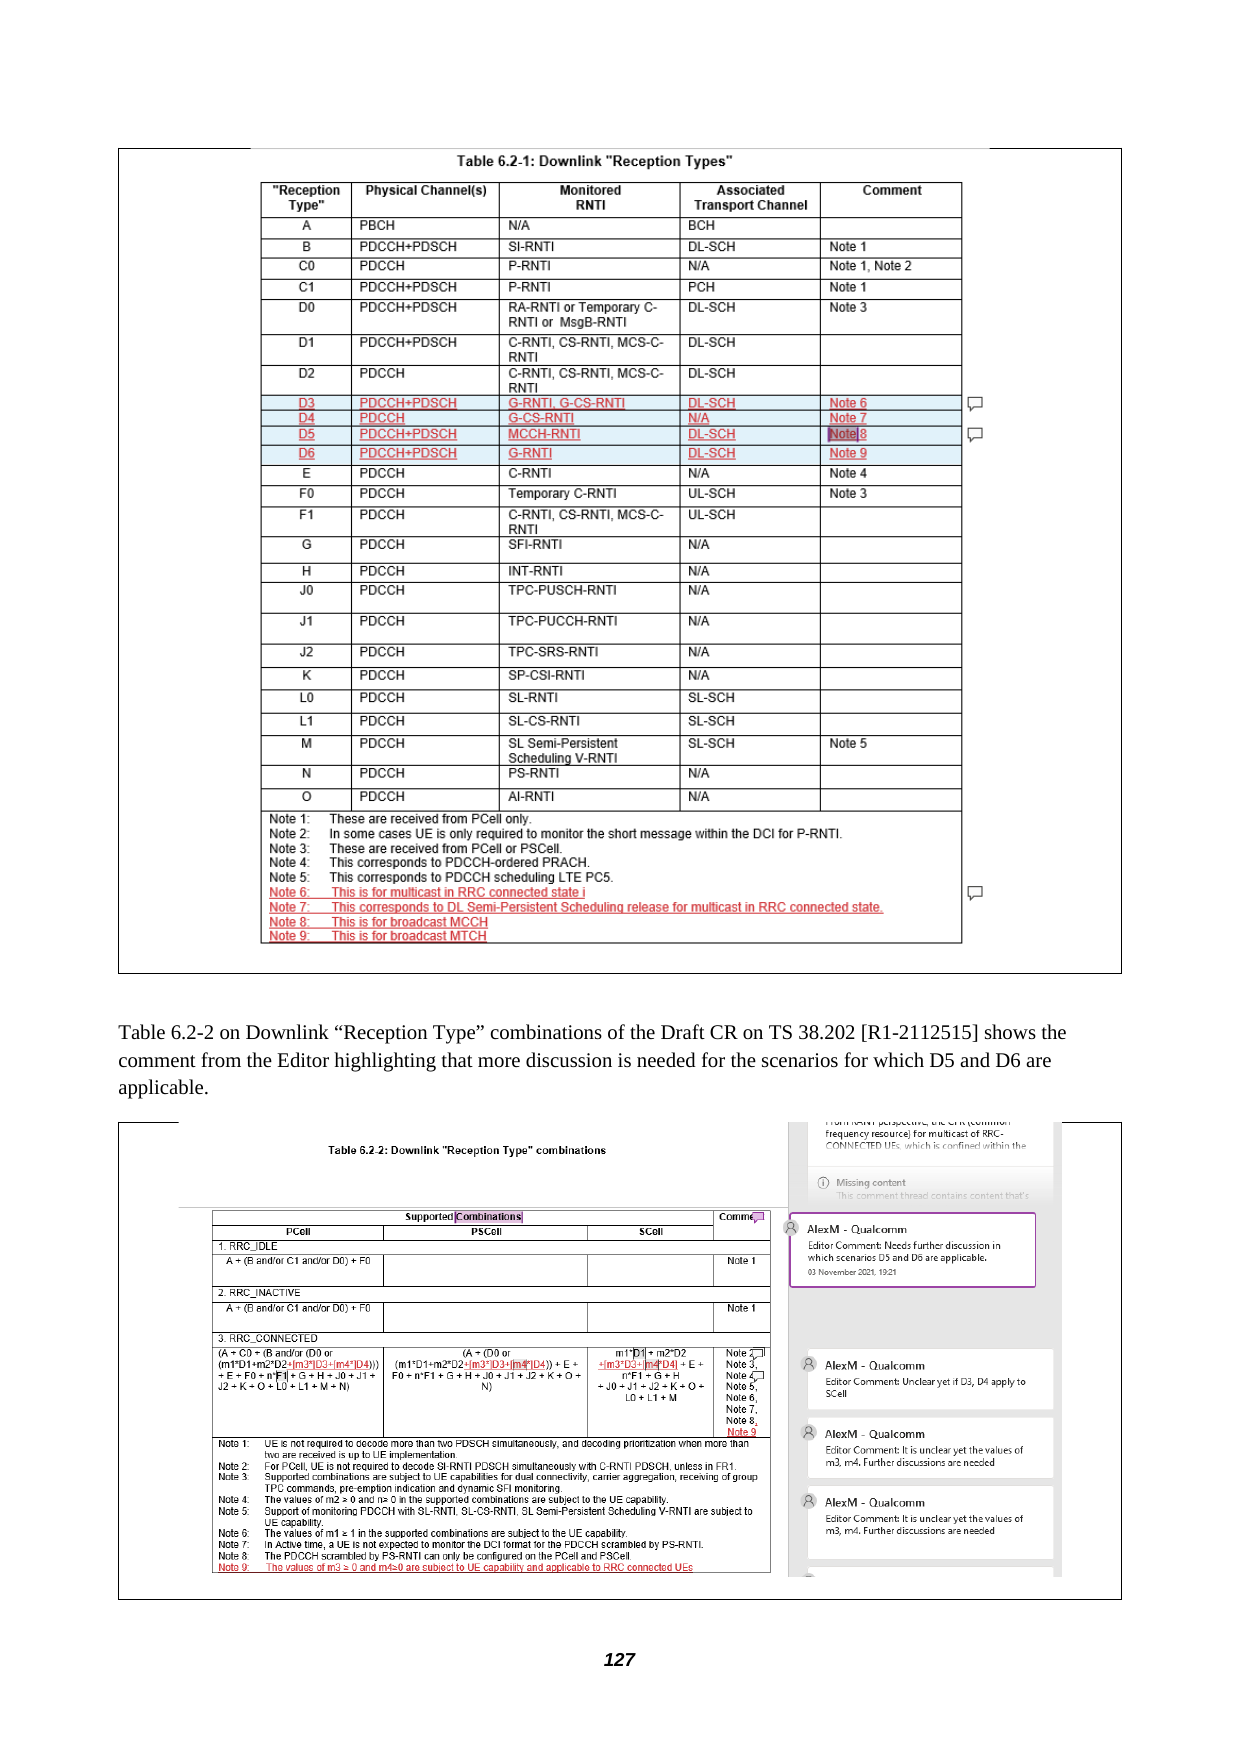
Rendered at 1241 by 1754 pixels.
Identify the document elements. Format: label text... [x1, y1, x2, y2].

text Table 6.2-2 on Downlink “Reception Type” combinations of the Draft CR on TS 38.202 [R1-2112515] shows the comment from the Editor highlighting that more discussion is needed for the scenarios for which D5 and D6 are applicable. [118, 1020, 1122, 1099]
picture [178, 1122, 1062, 1577]
picture [250, 148, 990, 951]
table_header [119, 1123, 1121, 1598]
table_header [119, 149, 1121, 973]
